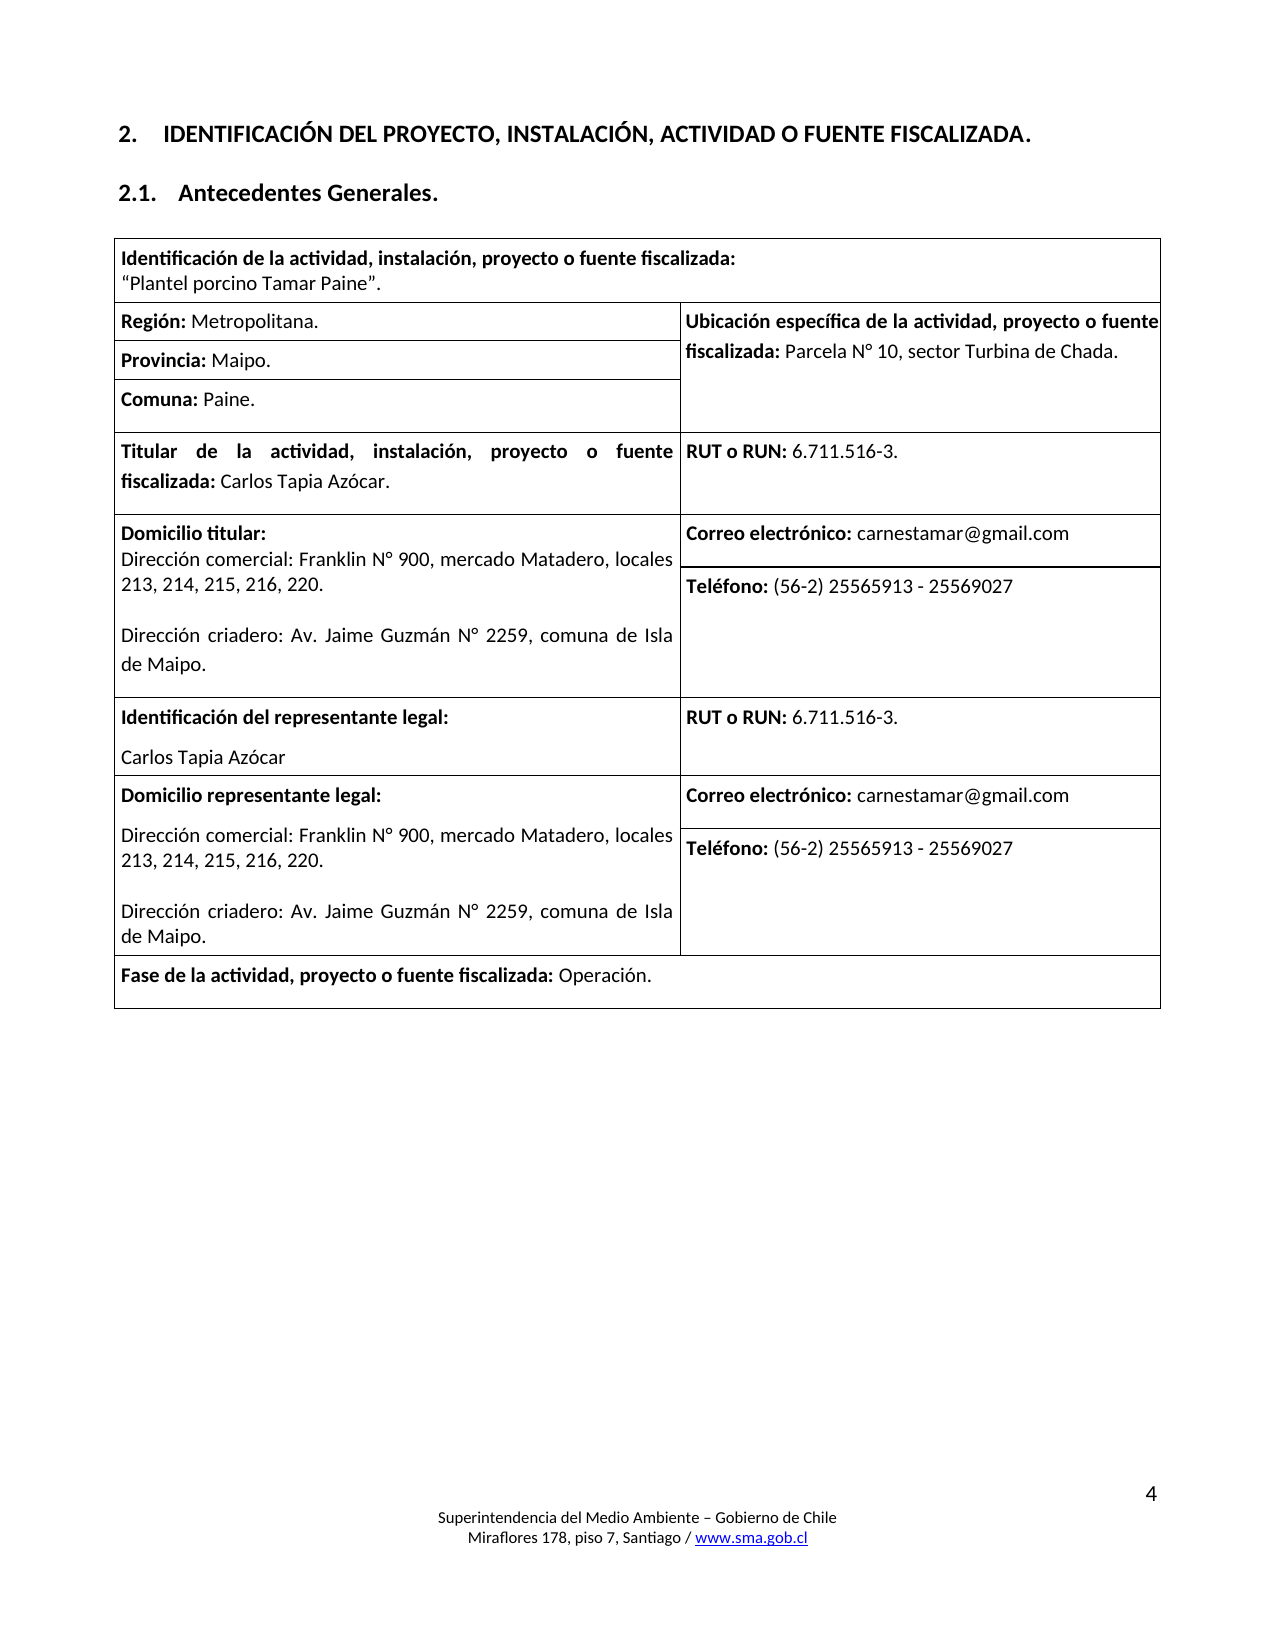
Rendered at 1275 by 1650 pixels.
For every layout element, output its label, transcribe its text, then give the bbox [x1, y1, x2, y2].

table_cell Teléfono: (56-2) 25565913 - 25569027 [681, 829, 1160, 955]
table_cell Ubicación específica de la actividad, proyecto o fuente fiscalizada: Parcela N° 10, sector Turbina de Chada. [681, 303, 1160, 432]
table_cell Correo electrónico: carnestamar@gmail.com [681, 515, 1160, 566]
table_cell Comuna: Paine. [115, 380, 680, 432]
table_cell Región: Metropolitana. [115, 303, 680, 340]
subtitle IDENTIFICACIÓN DEL PROYECTO, INSTALACIÓN, ACTIVIDAD O FUENTE FISCALIZADA. [118, 118, 1157, 149]
table_cell Correo electrónico: carnestamar@gmail.com [681, 776, 1160, 828]
table_cell Identificación del representante legal: Carlos Tapia Azócar [115, 698, 680, 775]
table_cell Domicilio titular: Dirección comercial: Franklin N° 900, mercado Matadero, locales 213, 214, 215, 216, 220. Dirección criadero: Av. Jaime Guzmán N° 2259, comuna de Isla de Maipo. [115, 515, 680, 697]
subtitle Antecedentes Generales. [118, 177, 1157, 207]
table_cell Domicilio representante legal: Dirección comercial: Franklin N° 900, mercado Matadero, locales 213, 214, 215, 216, 220. Dirección criadero: Av. Jaime Guzmán N° 2259, comuna de Isla de Maipo. [115, 776, 680, 955]
table_cell RUT o RUN: 6.711.516-3. [681, 433, 1160, 513]
table_cell Titular de la actividad, instalación, proyecto o fuente fiscalizada: Carlos Tapia Azócar. [115, 433, 680, 513]
table_header Identificación de la actividad, instalación, proyecto o fuente fiscalizada: “Plantel porcino Tamar Paine”. [115, 239, 1160, 302]
table_cell RUT o RUN: 6.711.516-3. [681, 698, 1160, 775]
table_cell Fase de la actividad, proyecto o fuente fiscalizada: Operación. [115, 956, 1160, 1008]
table_cell Teléfono: (56-2) 25565913 - 25569027 [681, 568, 1160, 697]
table_cell Provincia: Maipo. [115, 341, 680, 379]
